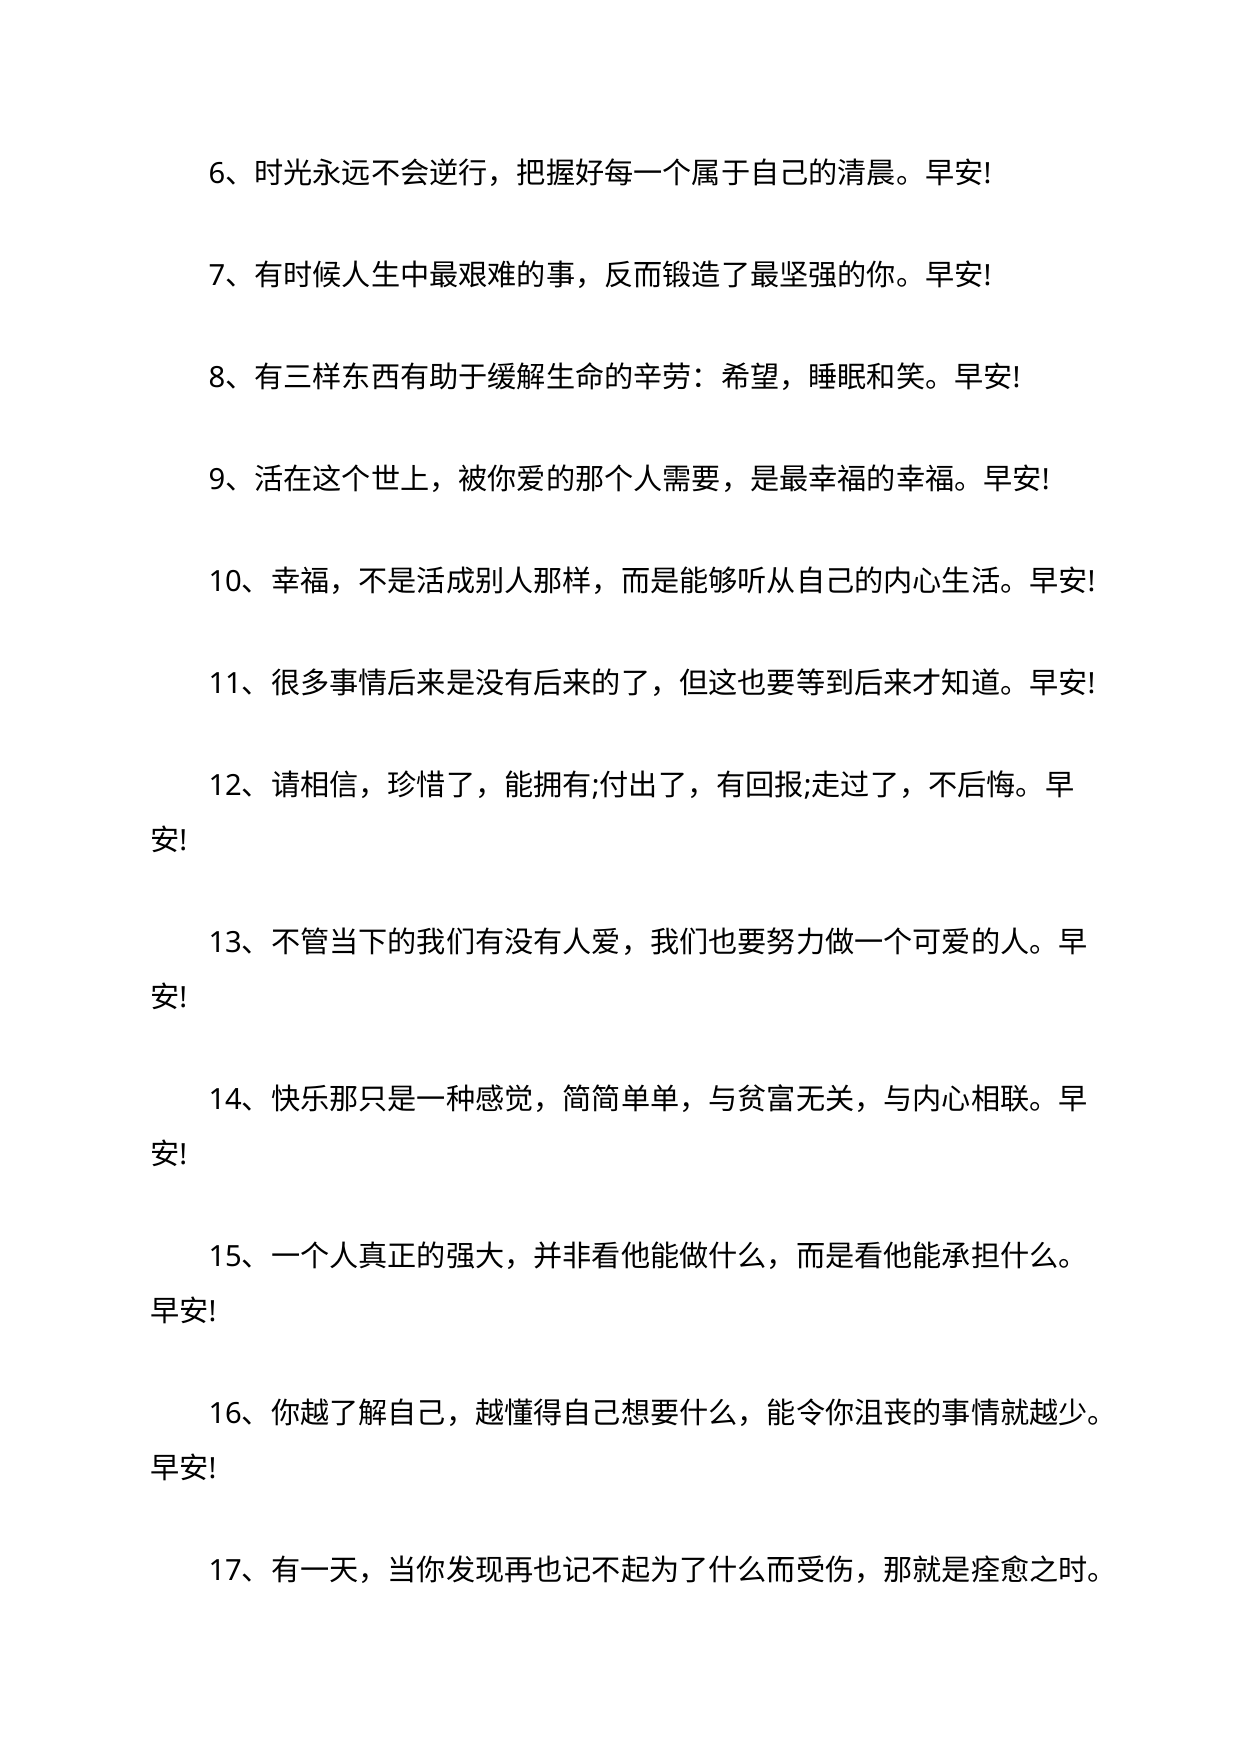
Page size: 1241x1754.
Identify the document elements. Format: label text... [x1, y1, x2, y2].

text 15、一个人真正的强大，并非看他能做什么，而是看他能承担什么。早安! [150, 1233, 1090, 1330]
text 6、时光永远不会逆行，把握好每一个属于自己的清晨。早安! [150, 150, 1090, 192]
text 8、有三样东西有助于缓解生命的辛劳：希望，睡眠和笑。早安! [150, 354, 1090, 396]
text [150, 1547, 1090, 1589]
text 10、幸福，不是活成别人那样，而是能够听从自己的内心生活。早安! [150, 558, 1090, 600]
text 13、不管当下的我们有没有人爱，我们也要努力做一个可爱的人。早安! [150, 919, 1090, 1016]
text 14、快乐那只是一种感觉，简简单单，与贫富无关，与内心相联。早安! [150, 1076, 1090, 1173]
text 12、请相信，珍惜了，能拥有;付出了，有回报;走过了，不后悔。早安! [150, 762, 1090, 859]
text 9、活在这个世上，被你爱的那个人需要，是最幸福的幸福。早安! [150, 456, 1090, 498]
text 16、你越了解自己，越懂得自己想要什么，能令你沮丧的事情就越少。早安! [150, 1390, 1090, 1487]
text 7、有时候人生中最艰难的事，反而锻造了最坚强的你。早安! [150, 252, 1090, 294]
text 11、很多事情后来是没有后来的了，但这也要等到后来才知道。早安! [150, 660, 1090, 702]
